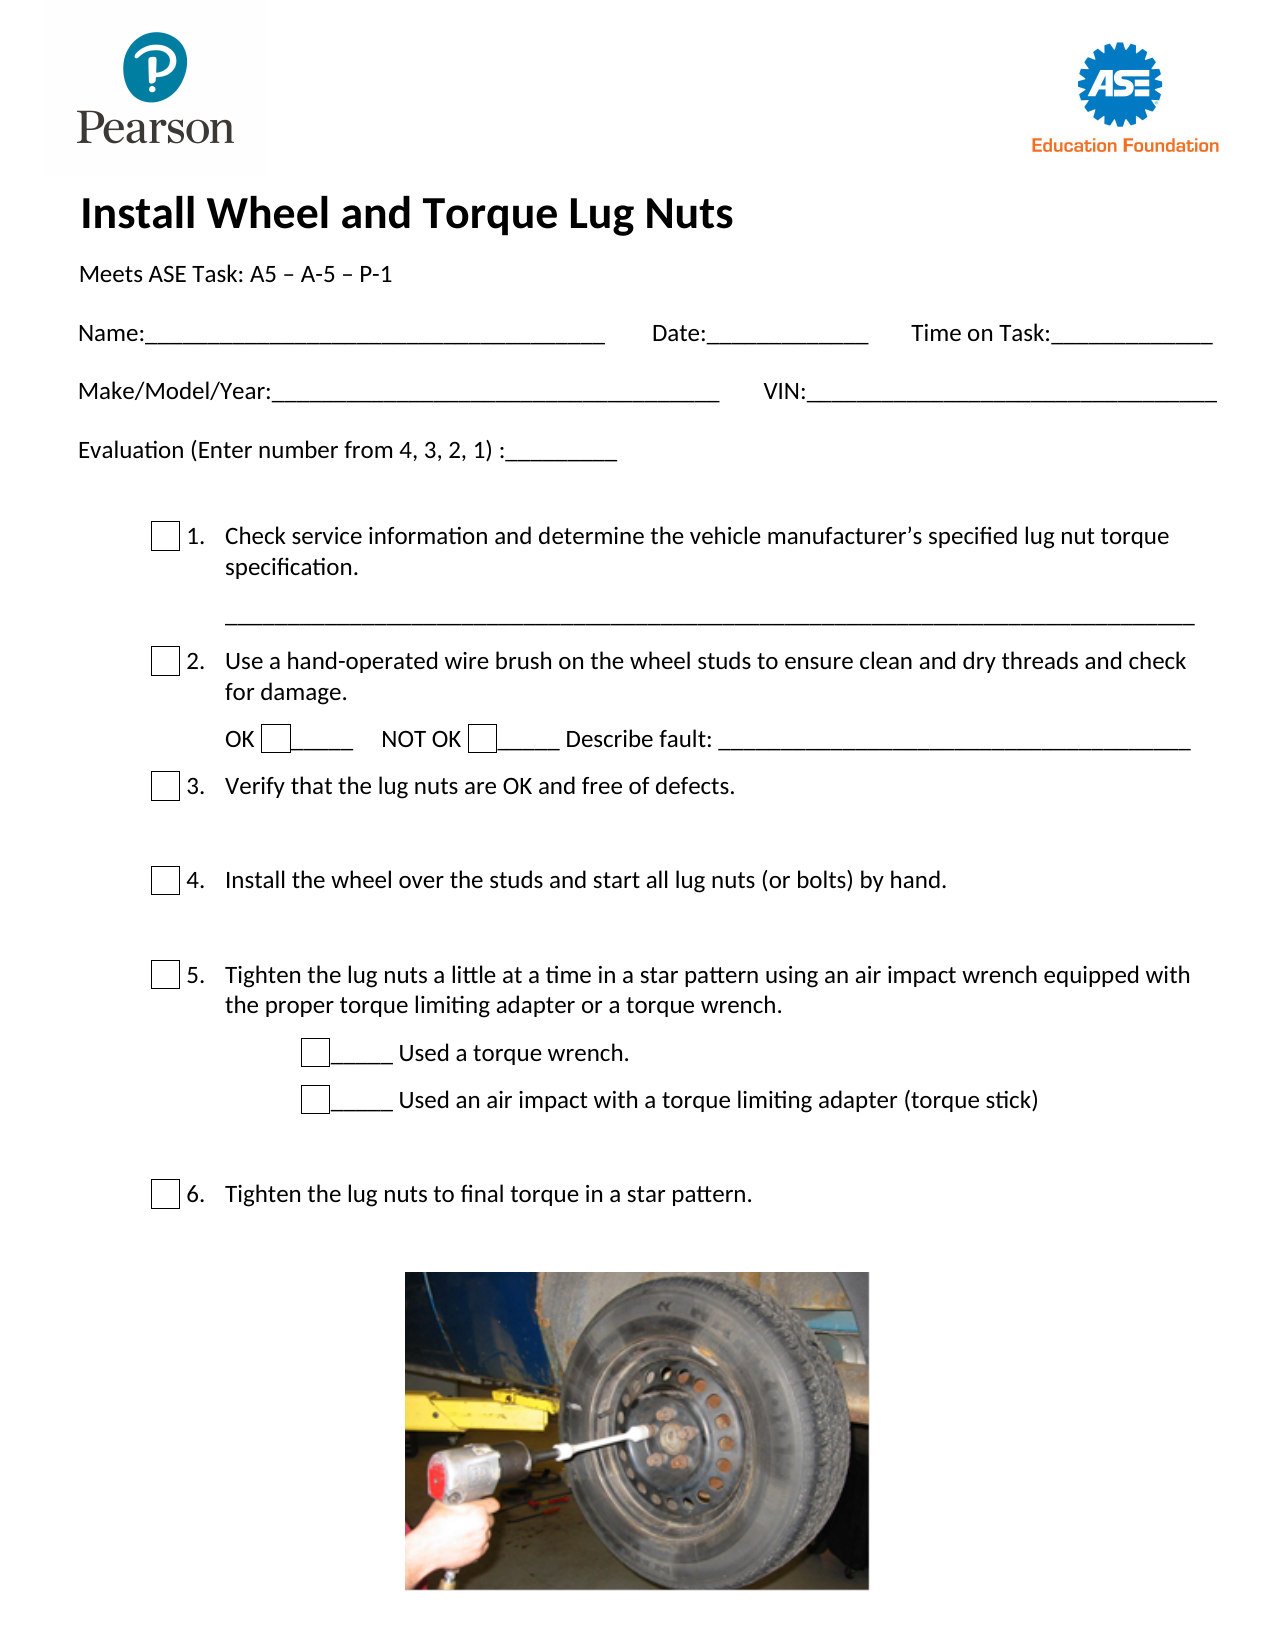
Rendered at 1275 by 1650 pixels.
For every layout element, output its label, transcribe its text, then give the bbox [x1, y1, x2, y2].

text _____ Used a torque wrench. [150, 1037, 1200, 1067]
picture [405, 1272, 870, 1592]
text ______________________________________________________________________________ [150, 598, 1200, 629]
text _____ Used an air impact with a torque limiting adapter (torque stick) [150, 1084, 1200, 1114]
text 2. Use a hand-operated wire brush on the wheel studs to ensure clean and dry threads and check for damage. [150, 645, 1200, 706]
text 1. Check service information and determine the vehicle manufacturer’s specified lug nut torque specification. [150, 520, 1200, 581]
picture [975, 24, 1275, 175]
text 6. Tighten the lug nuts to final torque in a star pattern. [75, 1178, 1200, 1209]
picture [45, 0, 266, 175]
text OK _____ NOT OK _____ Describe fault: ______________________________________ [150, 723, 1200, 753]
text 4. Install the wheel over the studs and start all lug nuts (or bolts) by hand. [75, 864, 1200, 895]
text 5. Tighten the lug nuts a little at a time in a star pattern using an air impact wrench equipped with the proper torque limiting adapter or a torque wrench. [150, 959, 1200, 1020]
text 3. Verify that the lug nuts are OK and free of defects. [150, 770, 1200, 801]
